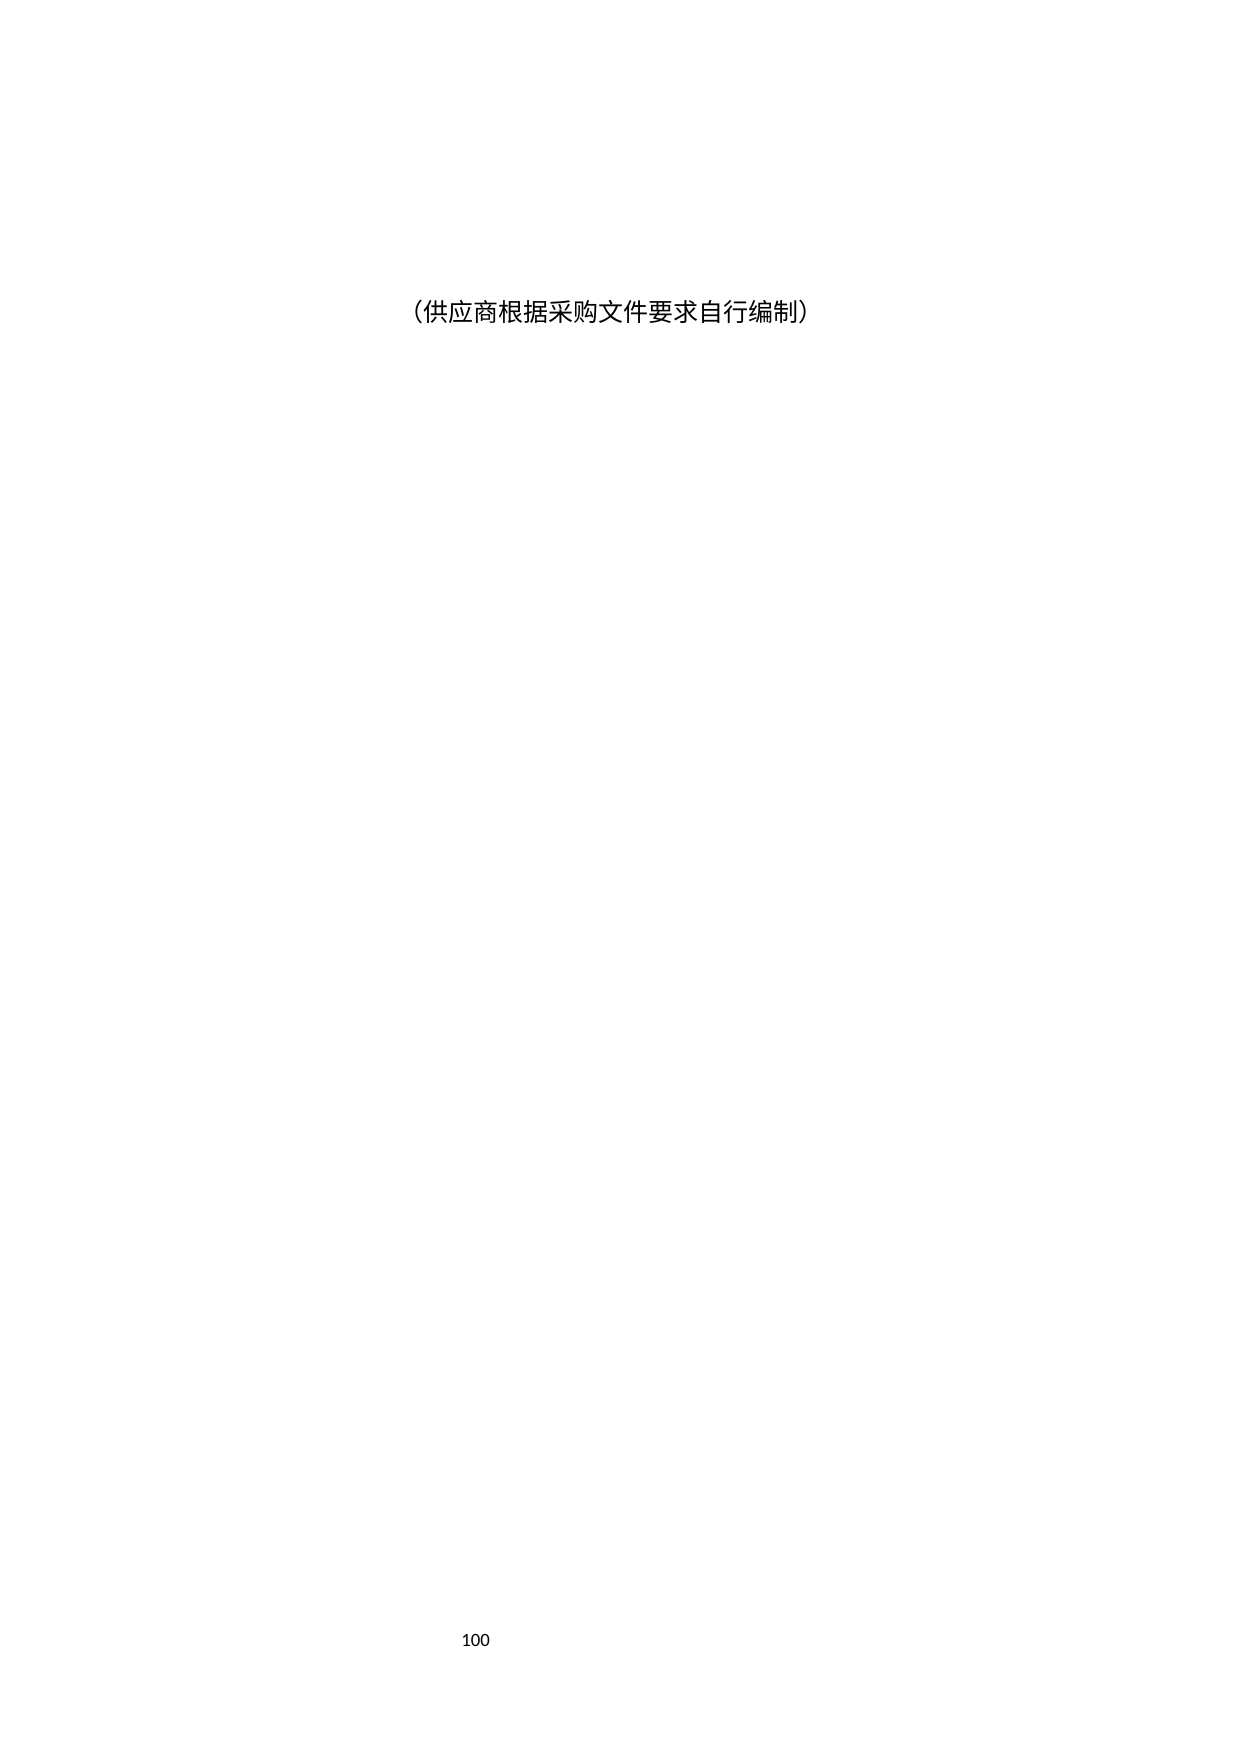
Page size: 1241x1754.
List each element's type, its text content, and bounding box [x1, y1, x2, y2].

text （供应商根据采购文件要求自行编制） [159, 278, 1063, 343]
